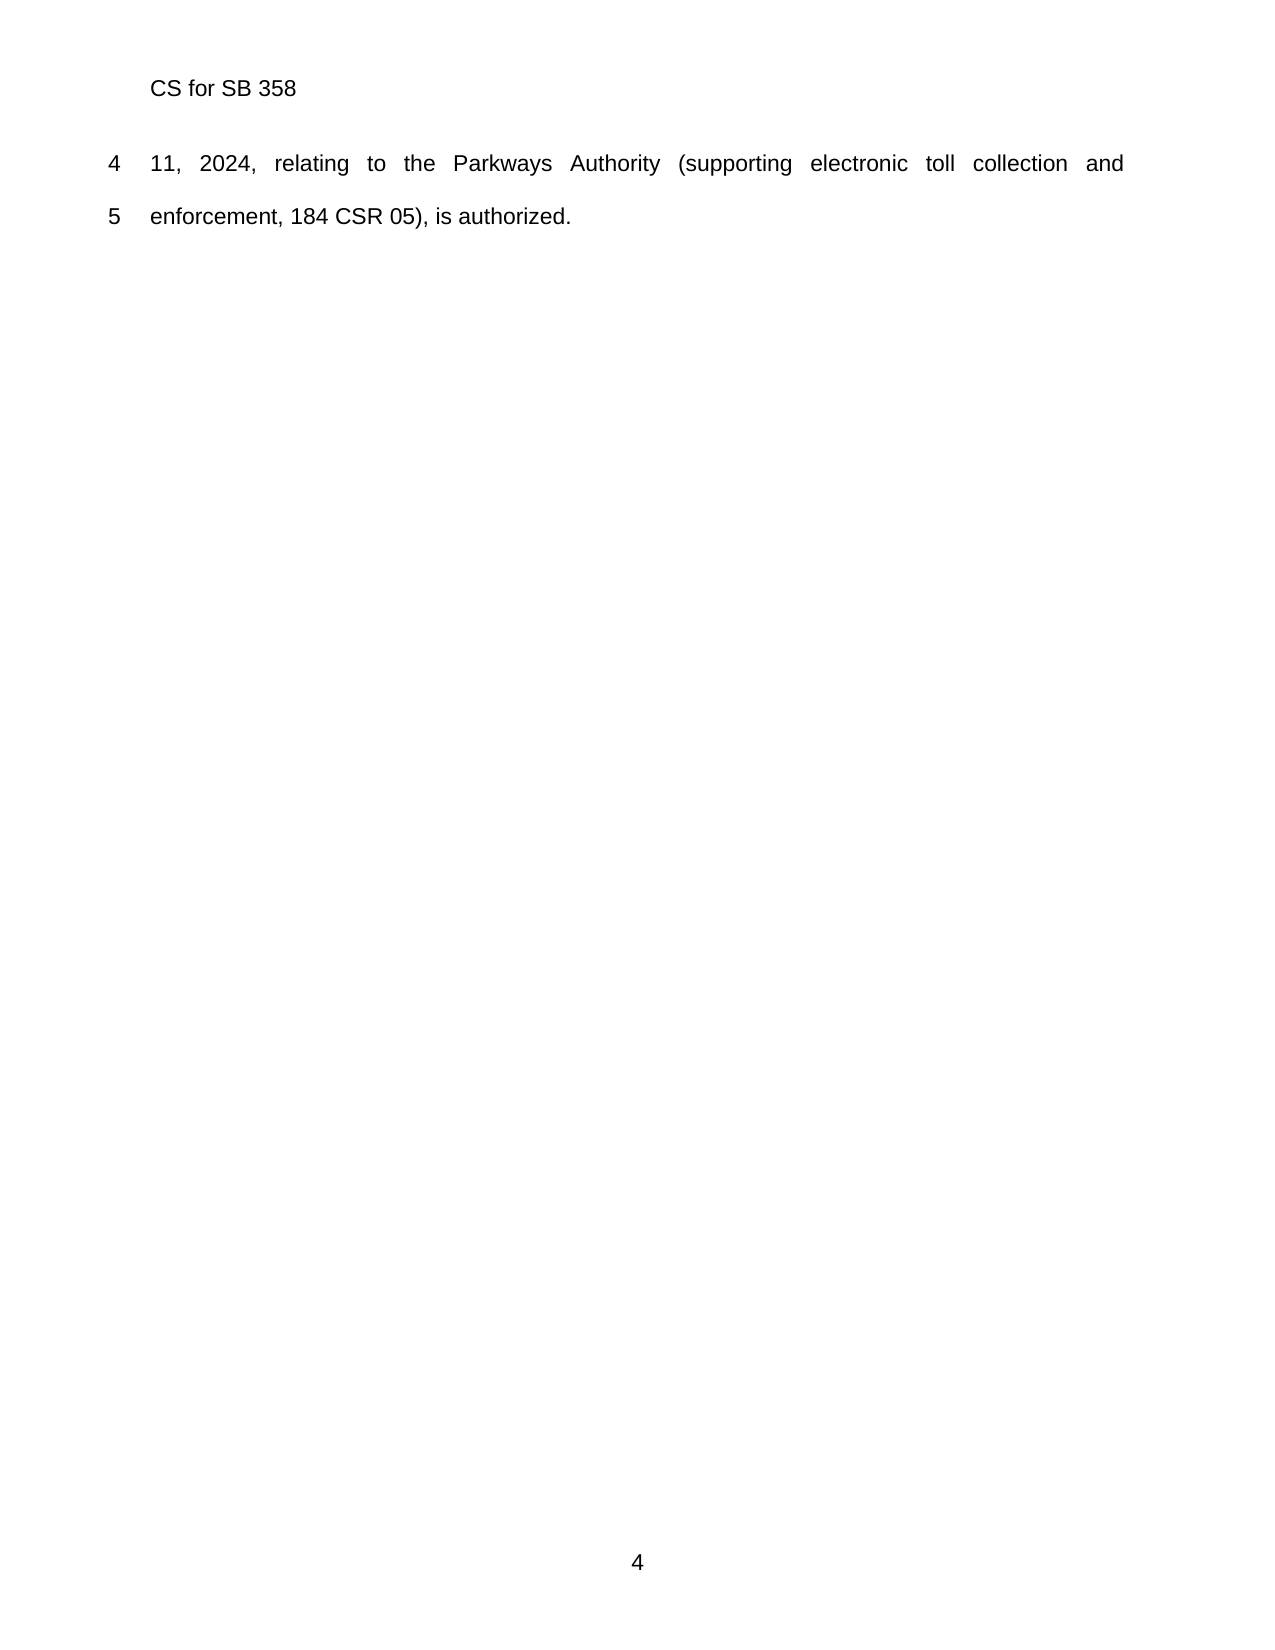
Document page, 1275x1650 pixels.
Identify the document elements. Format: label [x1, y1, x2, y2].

text [150, 150, 1125, 229]
